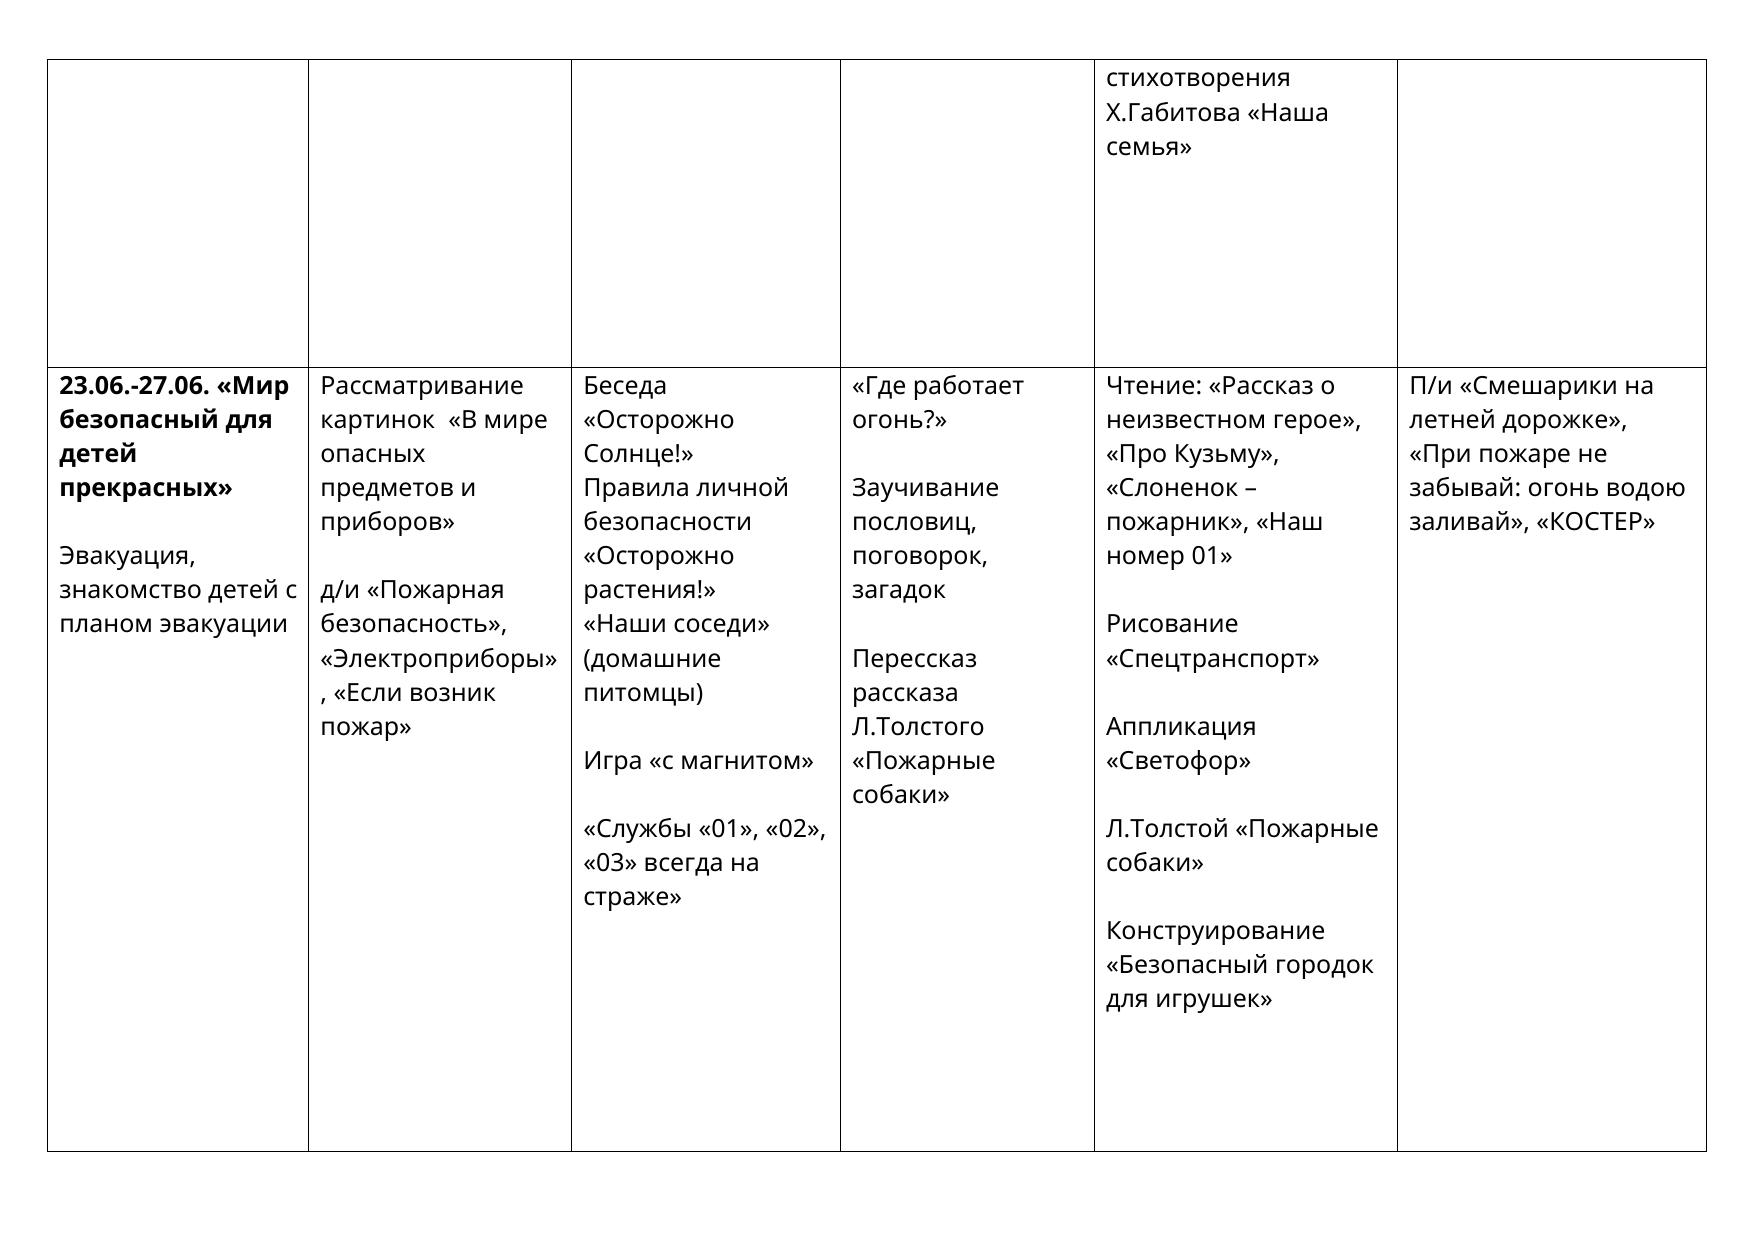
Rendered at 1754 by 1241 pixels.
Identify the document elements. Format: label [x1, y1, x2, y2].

table_cell [841, 368, 1094, 1151]
table_cell [48, 60, 308, 367]
table_cell [1095, 368, 1397, 1151]
table_cell [48, 368, 308, 1151]
table_cell [841, 60, 1094, 367]
table_cell [572, 60, 840, 367]
table_cell [309, 368, 571, 1151]
table_cell [1095, 60, 1397, 367]
table_cell [1398, 60, 1706, 367]
table_cell [309, 60, 571, 367]
table_cell [1398, 368, 1706, 1151]
table_cell [572, 368, 840, 1151]
